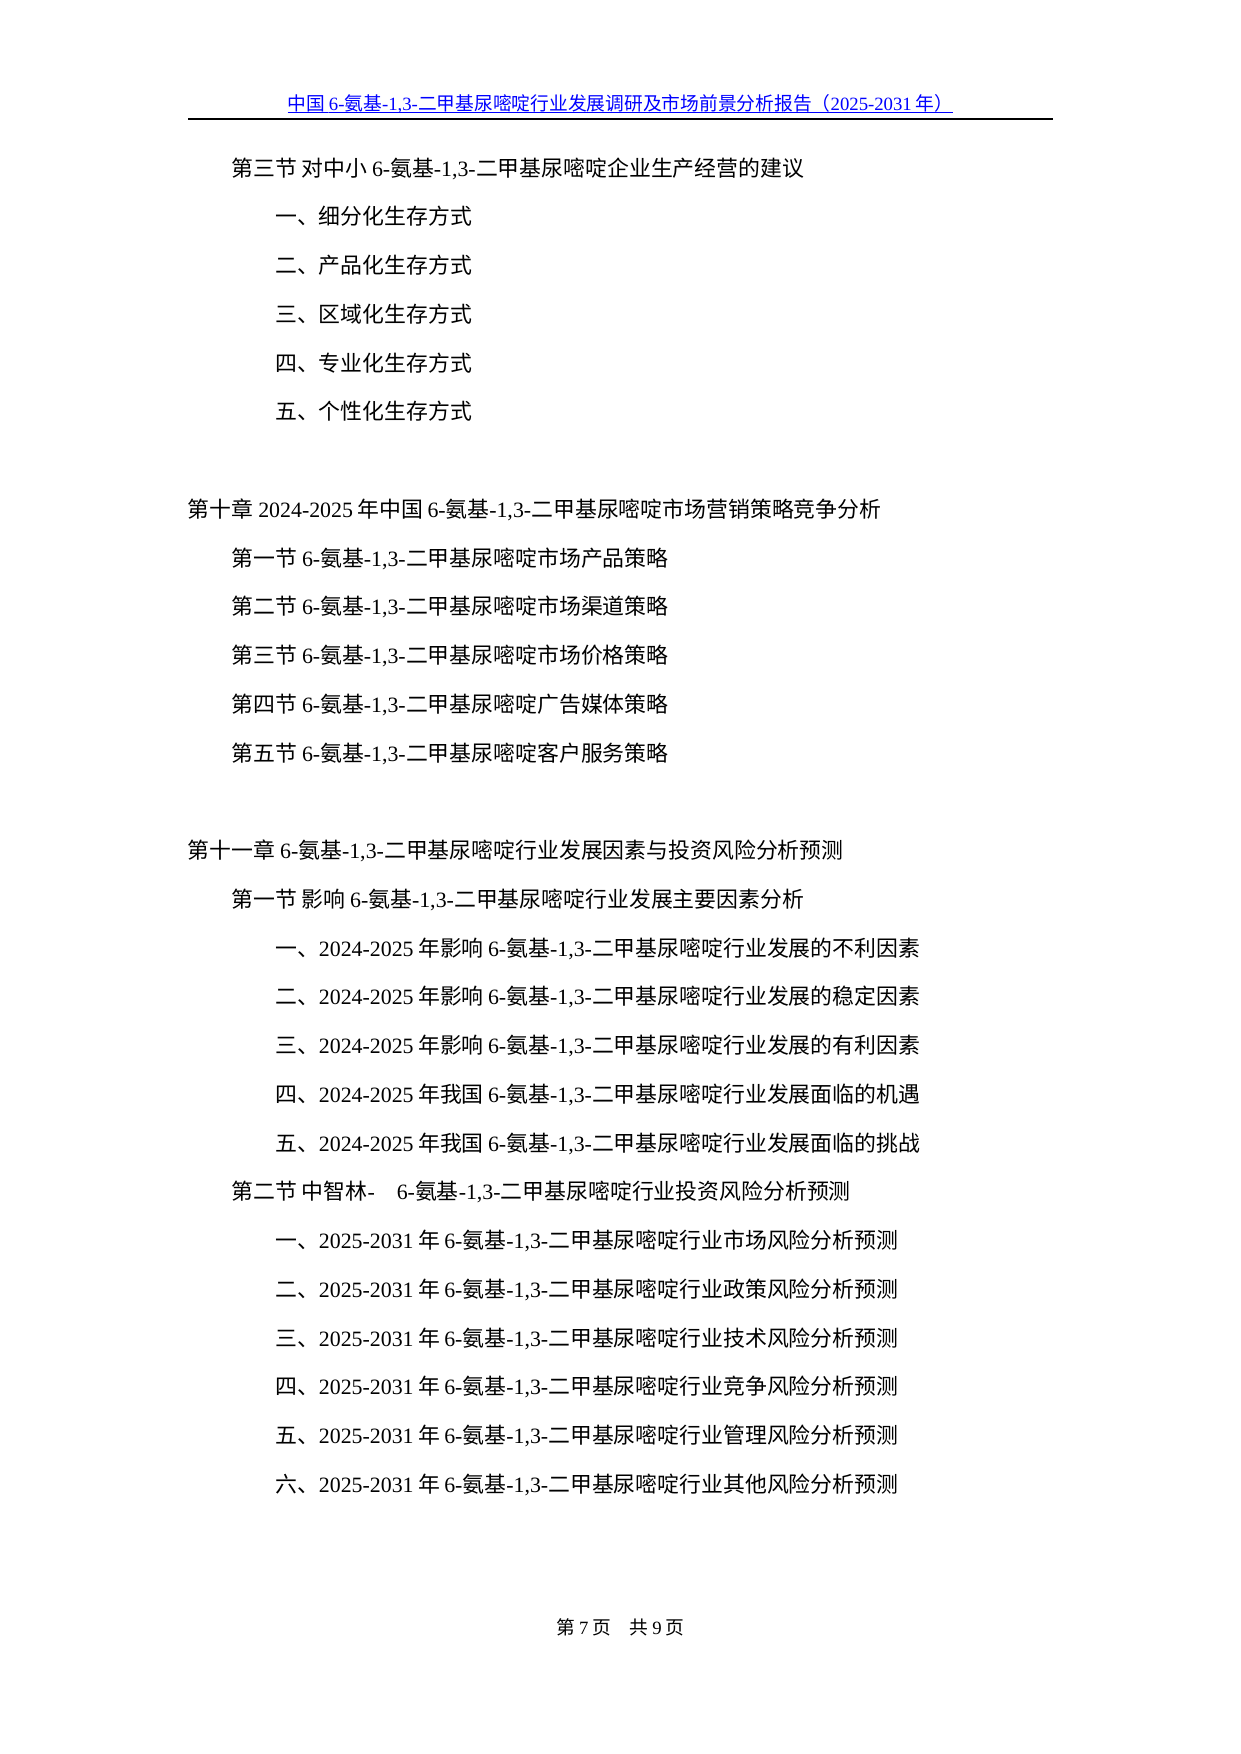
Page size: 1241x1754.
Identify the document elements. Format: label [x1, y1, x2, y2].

text [187, 150, 1053, 1499]
